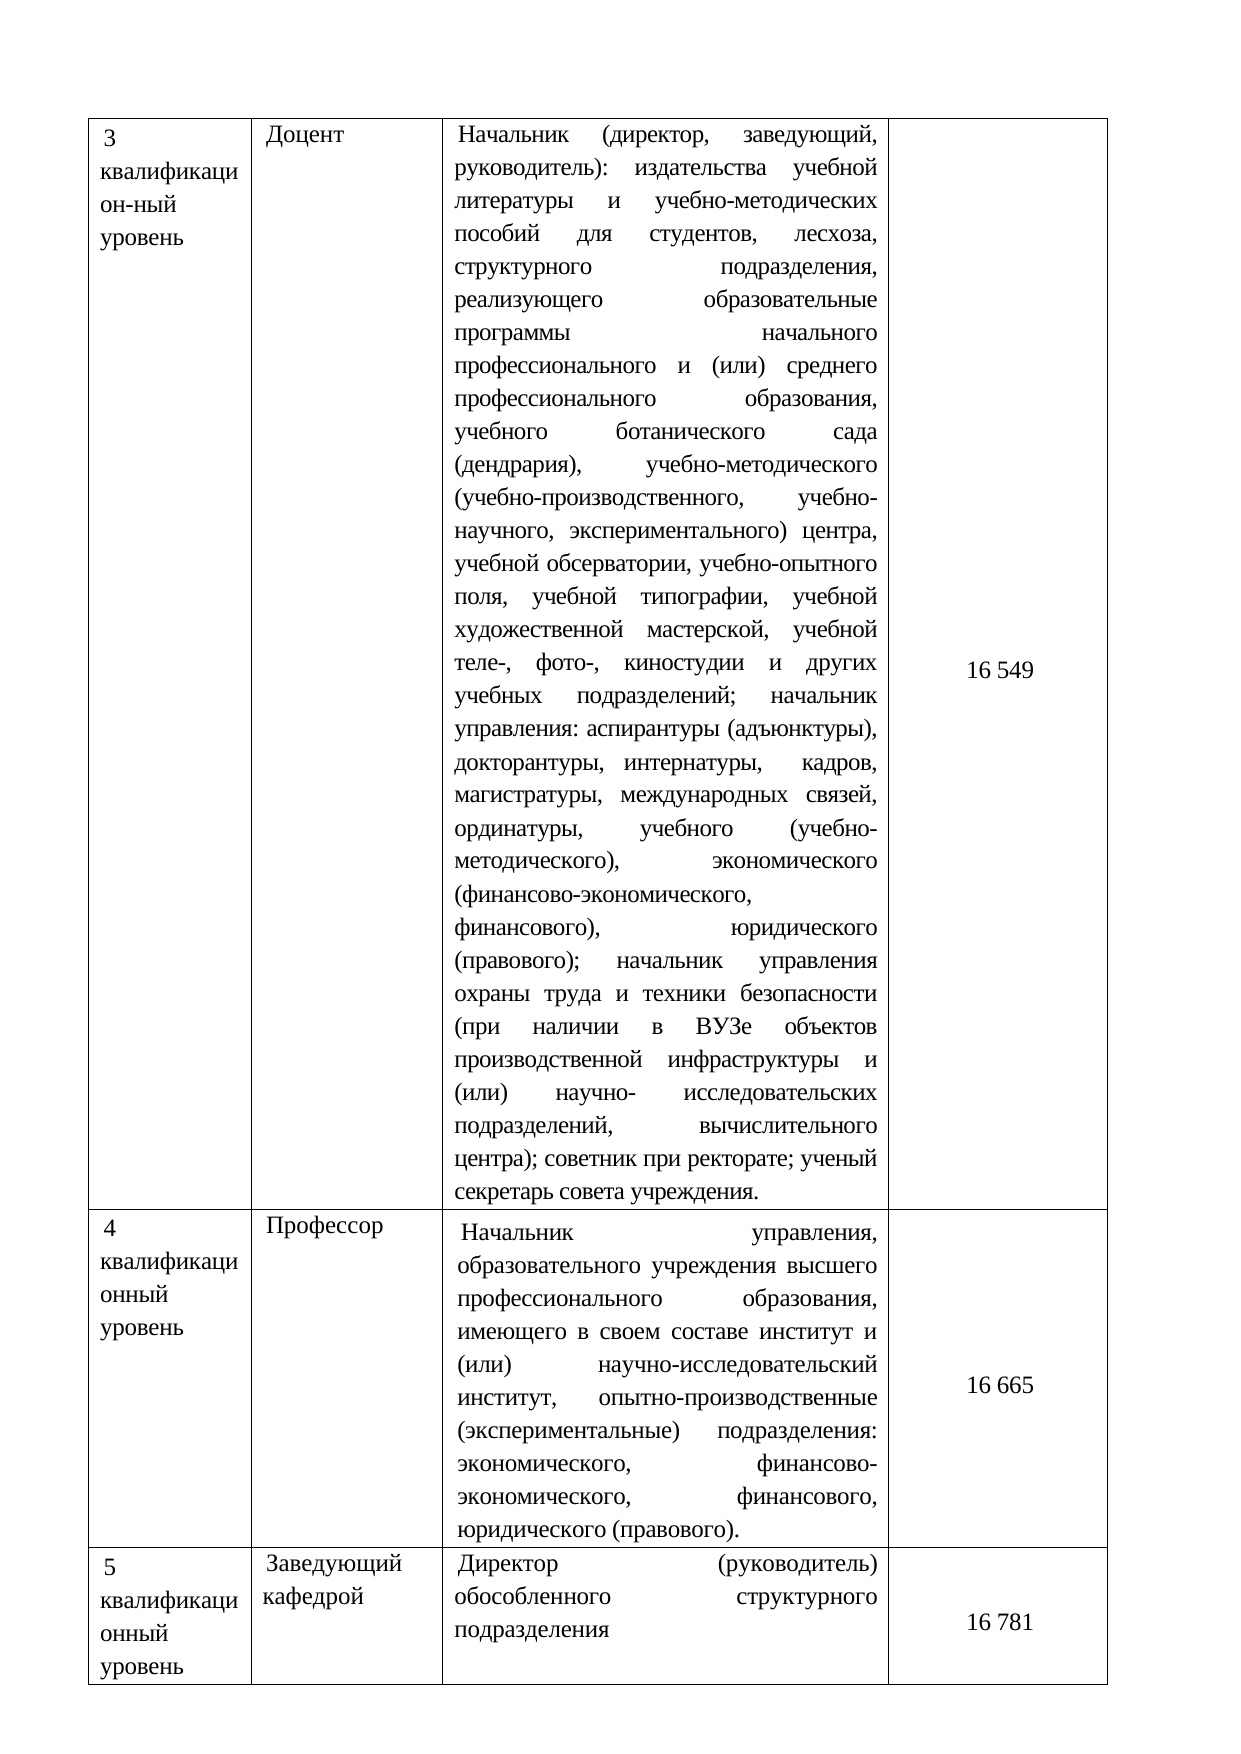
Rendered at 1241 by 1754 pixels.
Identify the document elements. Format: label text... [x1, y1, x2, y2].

table_cell 16 781 [889, 1548, 1107, 1684]
table_cell Профессор [252, 1210, 442, 1547]
table_cell 16 549 [889, 119, 1107, 1209]
table_cell 3 квалификацион-ный уровень [89, 119, 251, 1209]
table_cell Начальник управления, образовательного учреждения высшего профессионального образования, имеющего в своем составе институт и (или) научно-исследовательский институт, опытно-производственные (экспериментальные) подразделения: экономического, финансово-экономического, финансового, юридического (правового). [443, 1210, 888, 1547]
table_cell Заведующий кафедрой [252, 1548, 442, 1684]
table_cell 5 квалификационный уровень [89, 1548, 251, 1684]
table_cell Доцент [252, 119, 442, 1209]
table_cell Начальник (директор, заведующий, руководитель): издательства учебной литературы и учебно-методических пособий для студентов, лесхоза, структурного подразделения, реализующего образовательные программы начального профессионального и (или) среднего профессионального образования, учебного ботанического сада (дендрария), учебно-методического (учебно-производственного, учебно-научного, экспериментального) центра, учебной обсерватории, учебно-опытного поля, учебной типографии, учебной художественной мастерской, учебной теле-, фото-, киностудии и других учебных подразделений; начальник управления: аспирантуры (адъюнктуры), докторантуры, интернатуры, кадров, магистратуры, международных связей, ординатуры, учебного (учебно-методического), экономического (финансово-экономического, финансового), юридического (правового); начальник управления охраны труда и техники безопасности (при наличии в ВУЗе объектов производственной инфраструктуры и (или) научно- исследовательских подразделений, вычислительного центра); советник при ректорате; ученый секретарь совета учреждения. [443, 119, 888, 1209]
table_cell 16 665 [889, 1210, 1107, 1547]
table_cell Директор (руководитель) обособленного структурного подразделения [443, 1548, 888, 1684]
table_cell 4 квалификационный уровень [89, 1210, 251, 1547]
